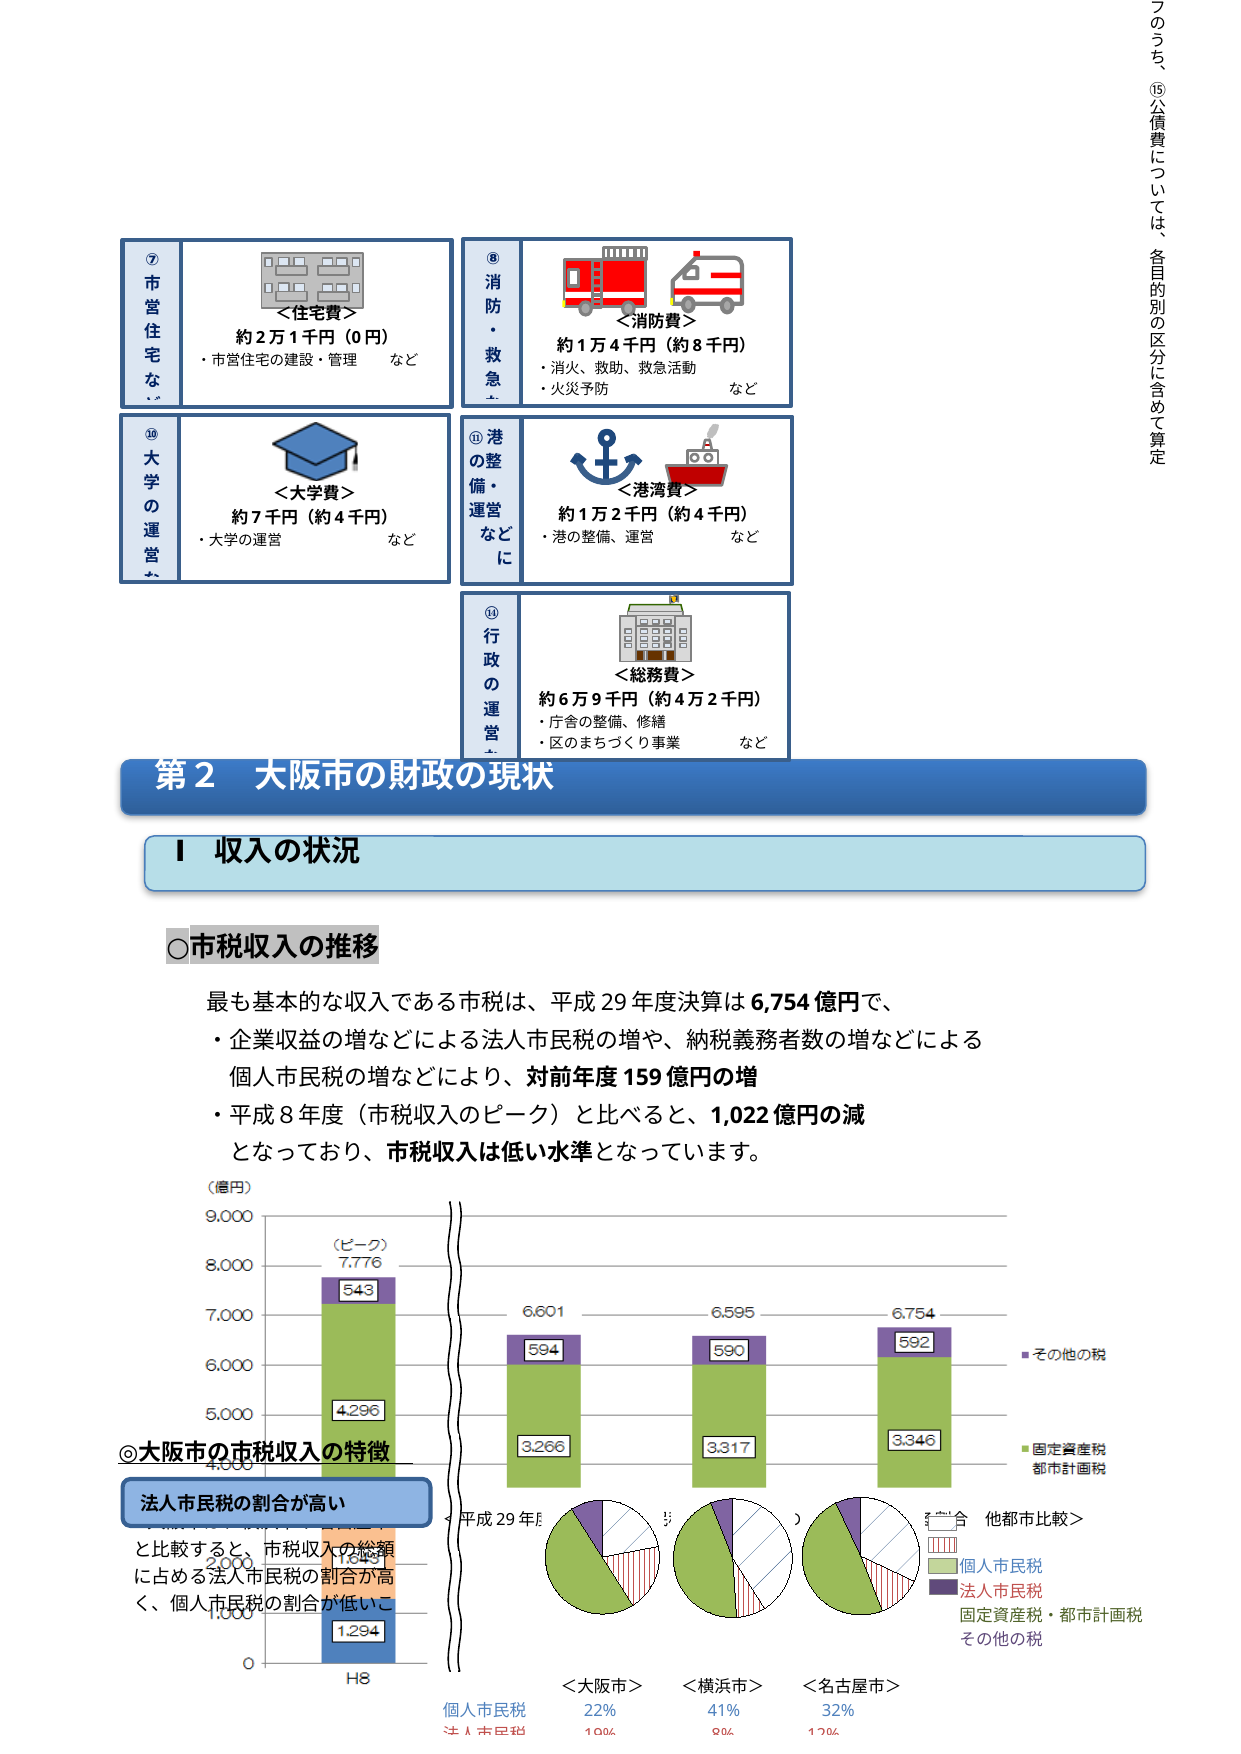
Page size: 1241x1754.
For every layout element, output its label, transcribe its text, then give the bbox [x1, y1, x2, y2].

text ◎大阪市の市税収入の特徴 [118, 1432, 450, 1469]
text ・企業収益の増などによる法人市民税の増や、納税義務者数の増などによる [184, 1019, 1122, 1057]
text となっており、市税収入は低い水準となっています。 [184, 1132, 1122, 1169]
picture [200, 1469, 448, 1487]
text ◎大阪市の市税収入の特徴 [460, 1432, 1122, 1469]
picture [459, 1469, 1122, 1487]
text く、個人市民税の割合が低いこ [133, 1589, 427, 1616]
text に占める法人市民税の割合が高 [133, 1561, 427, 1589]
text 個人市民税の増などにより、対前年度159億円の増 [184, 1057, 1122, 1094]
picture [200, 1616, 427, 1698]
text ・平成８年度（市税収入のピーク）と比べると、1,022億円の減 [184, 1094, 1122, 1132]
text 最も基本的な収入である市税は、平成29年度決算は6,754億円で、 [184, 982, 1122, 1019]
text ○市税収入の推移 [118, 907, 1122, 982]
text と比較すると、市税収入の総額 [133, 1534, 427, 1561]
picture [200, 1174, 1122, 1432]
